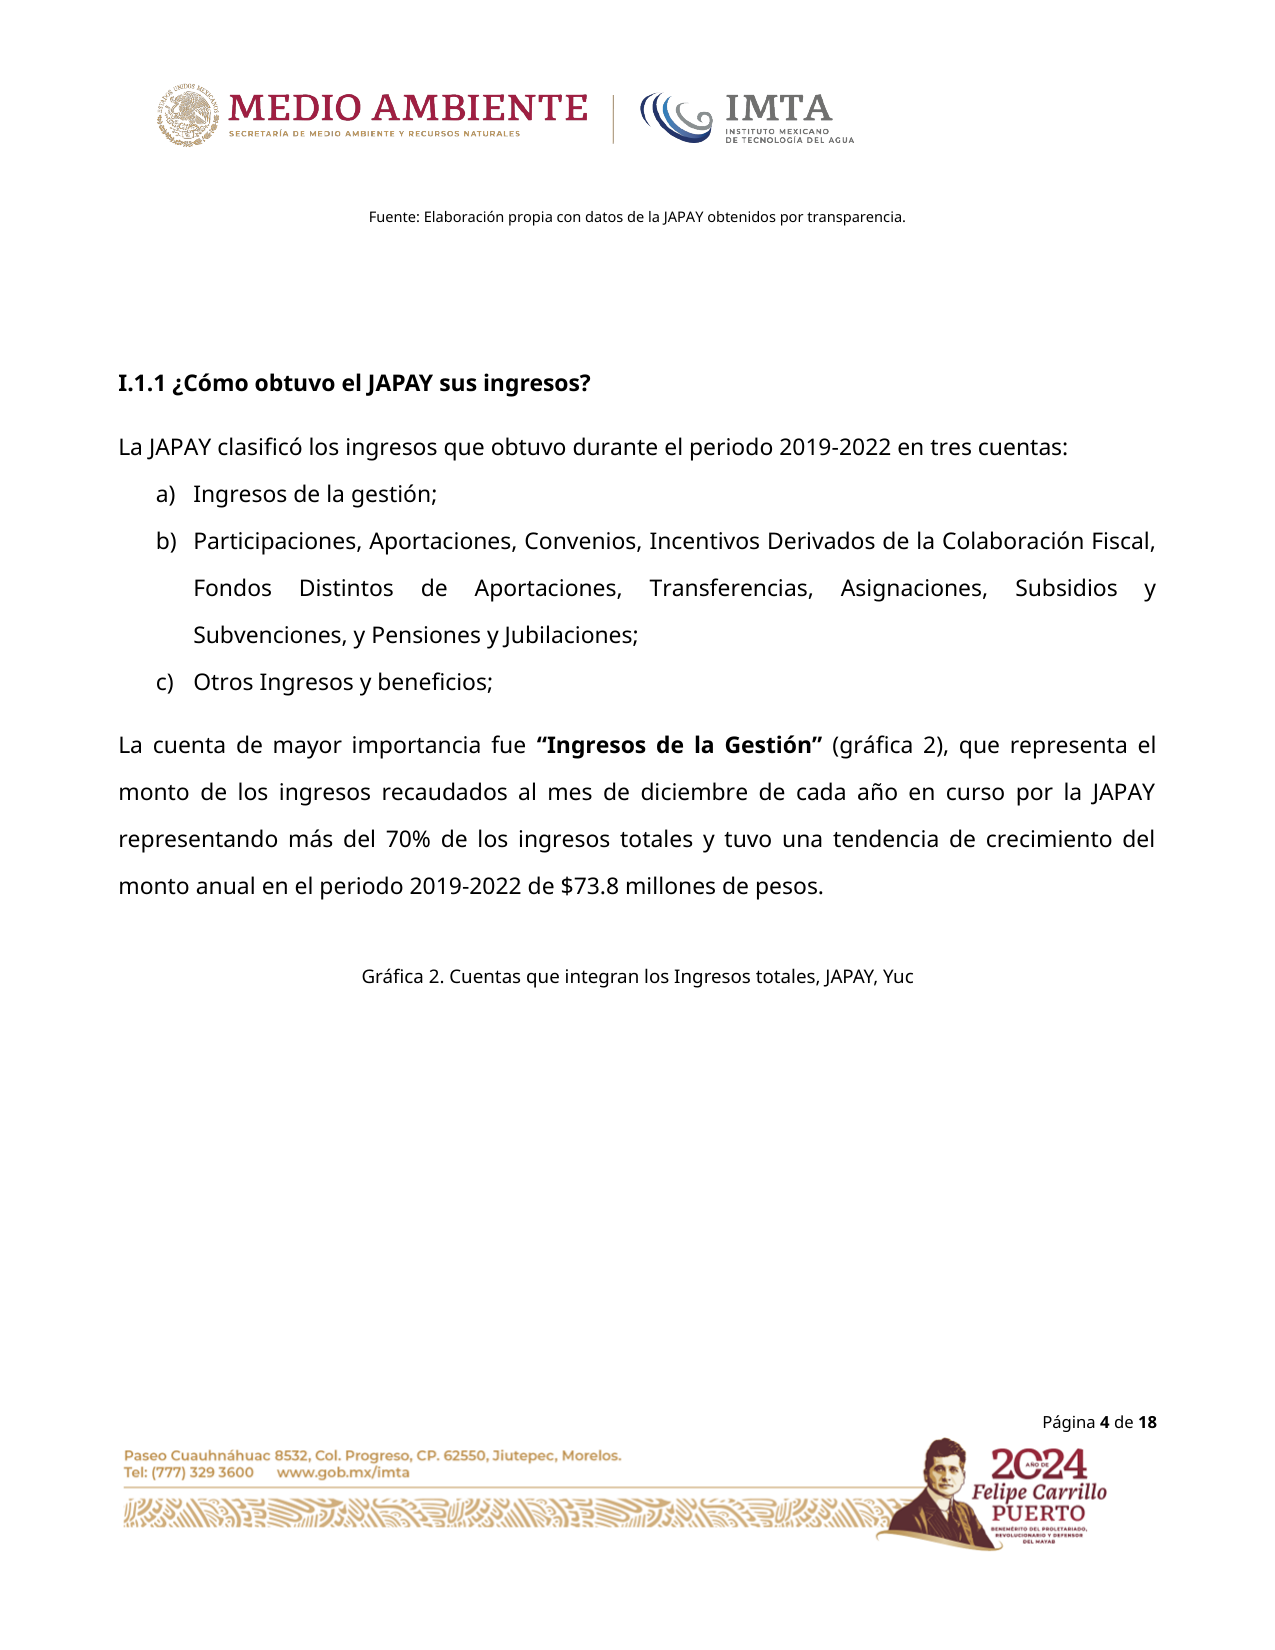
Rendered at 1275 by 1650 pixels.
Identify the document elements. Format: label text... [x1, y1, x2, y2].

picture [118, 1433, 1115, 1558]
text La cuenta de mayor importancia fue “Ingresos de la Gestión” (gráfica 2), que representa el monto de los ingresos recaudados al mes de diciembre de cada año en curso por la JAPAY representando más del 70% de los ingresos totales y tuvo una tendencia de crecimiento del monto anual en el periodo 2019-2022 de $73.8 millones de pesos. [118, 729, 1157, 901]
subtitle I.1.1 ¿Cómo obtuvo el JAPAY sus ingresos? [118, 367, 1157, 398]
text Fuente: Elaboración propia con datos de la JAPAY obtenidos por transparencia. [118, 207, 1157, 227]
picture [118, 73, 1158, 201]
list Ingresos de la gestión; [156, 478, 1157, 509]
list Otros Ingresos y beneficios; [156, 666, 1157, 697]
list Participaciones, Aportaciones, Convenios, Incentivos Derivados de la Colaboración Fiscal, Fondos Distintos de Aportaciones, Transferencias, Asignaciones, Subsidios y Subvenciones, y Pensiones y Jubilaciones; [156, 525, 1157, 650]
text La JAPAY clasificó los ingresos que obtuvo durante el periodo 2019-2022 en tres cuentas: [118, 431, 1157, 463]
text Gráfica 2. Cuentas que integran los Ingresos totales, JAPAY, Yuc [118, 964, 1157, 989]
